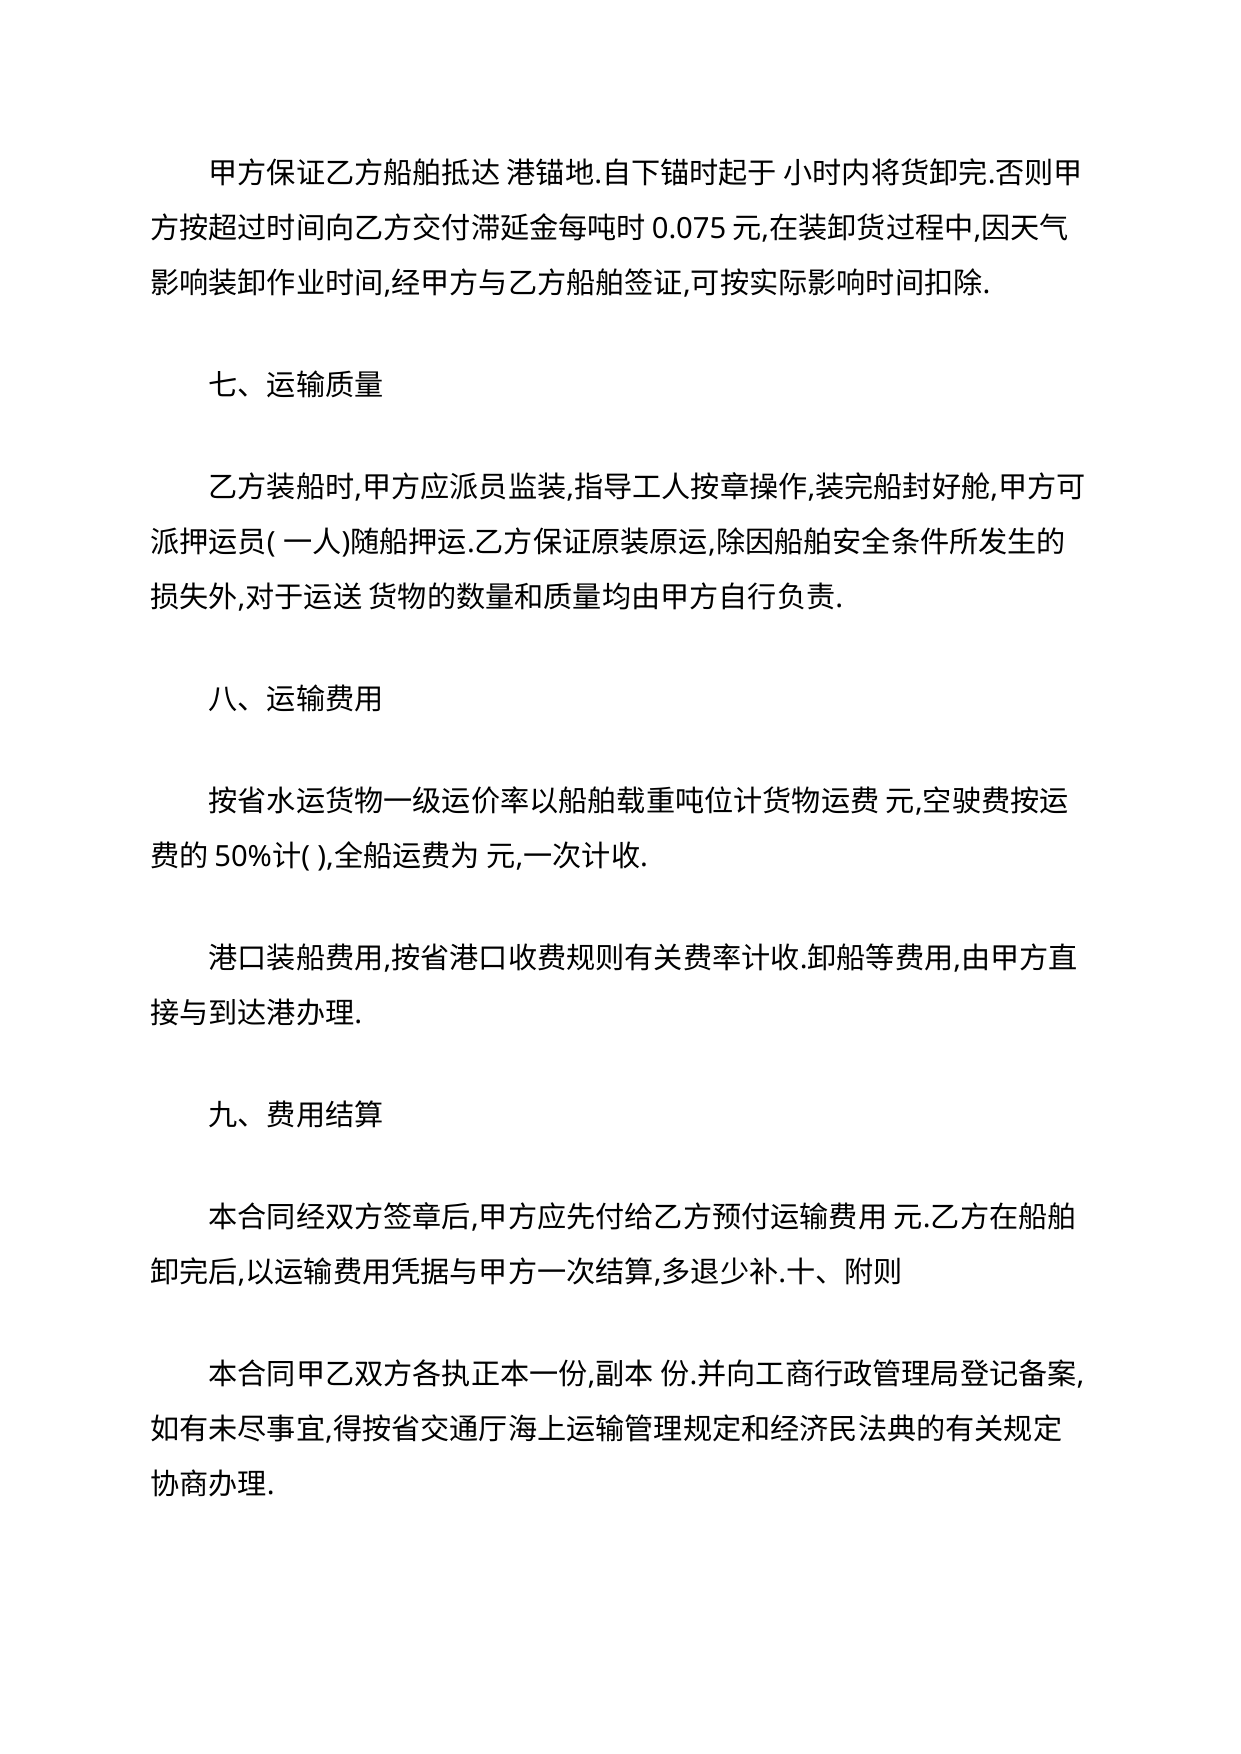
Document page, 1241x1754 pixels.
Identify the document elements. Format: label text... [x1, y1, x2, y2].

text 乙方装船时,甲方应派员监装,指导工人按章操作,装完船封好舱,甲方可派押运员( 一人)随船押运.乙方保证原装原运,除因船舶安全条件所发生的损失外,对于运送 货物的数量和质量均由甲方自行负责. [150, 464, 1090, 616]
text 九、费用结算 [150, 1091, 1090, 1134]
text 本合同经双方签章后,甲方应先付给乙方预付运输费用 元.乙方在船舶卸完后,以运输费用凭据与甲方一次结算,多退少补.十、附则 [150, 1193, 1090, 1291]
text 本合同甲乙双方各执正本一份,副本 份.并向工商行政管理局登记备案,如有未尽事宜,得按省交通厅海上运输管理规定和经济民法典的有关规定协商办理. [150, 1350, 1090, 1503]
text 七、运输质量 [150, 362, 1090, 404]
text 港口装船费用,按省港口收费规则有关费率计收.卸船等费用,由甲方直接与到达港办理. [150, 934, 1090, 1032]
text 八、运输费用 [150, 676, 1090, 718]
text 按省水运货物一级运价率以船舶载重吨位计货物运费 元,空驶费按运费的50%计( ),全船运费为 元,一次计收. [150, 777, 1090, 875]
text 甲方保证乙方船舶抵达 港锚地.自下锚时起于 小时内将货卸完.否则甲方按超过时间向乙方交付滞延金每吨时0.075元,在装卸货过程中,因天气影响装卸作业时间,经甲方与乙方船舶签证,可按实际影响时间扣除. [150, 150, 1090, 302]
